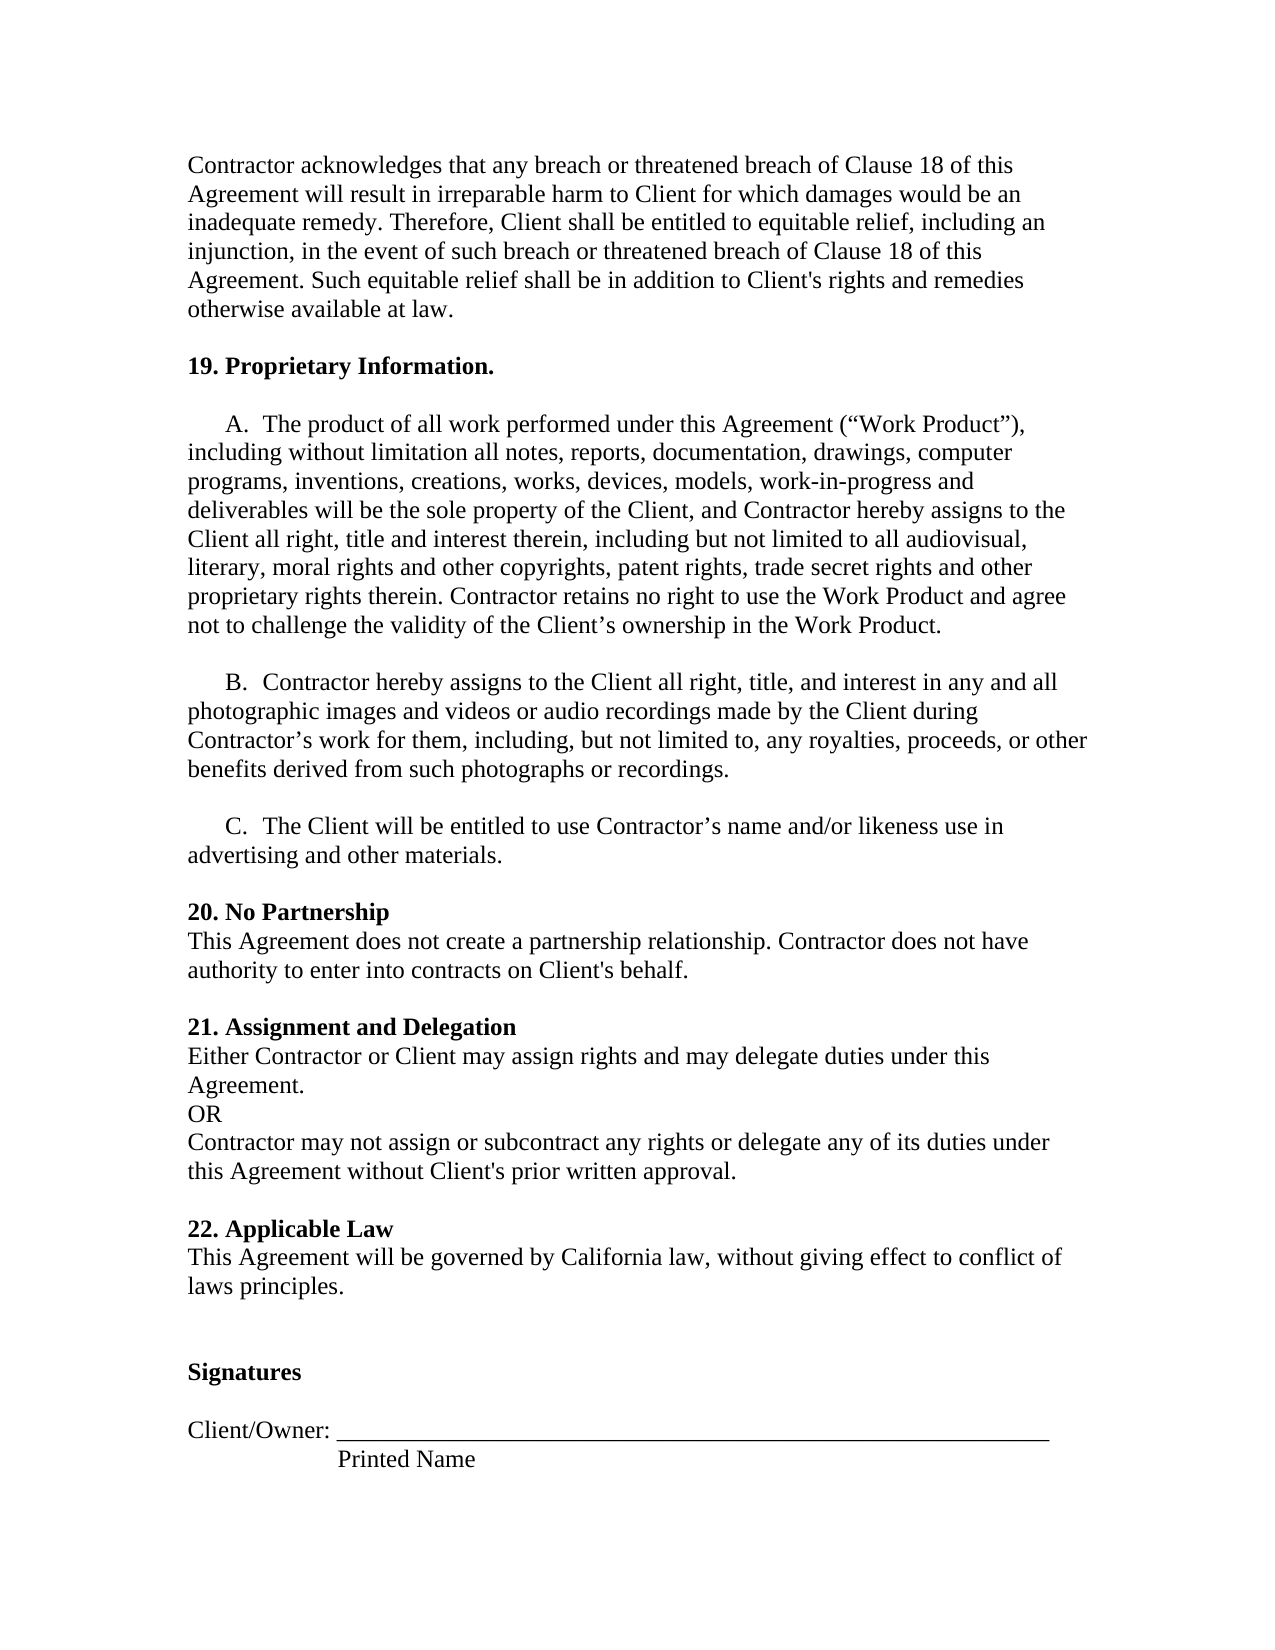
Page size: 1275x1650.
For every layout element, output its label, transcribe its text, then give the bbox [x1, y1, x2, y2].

text Either Contractor or Client may assign rights and may delegate duties under this Agreement. [187, 1041, 1087, 1099]
text 20. No Partnership [187, 897, 1087, 926]
text OR [187, 1099, 1087, 1127]
text Contractor acknowledges that any breach or threatened breach of Clause 18 of this Agreement will result in irreparable harm to Client for which damages would be an inadequate remedy. Therefore, Client shall be entitled to equitable relief, including an injunction, in the event of such breach or threatened breach of Clause 18 of this Agreement. Such equitable relief shall be in addition to Client's rights and remedies otherwise available at law. [187, 150, 1087, 322]
text Signatures [187, 1357, 1087, 1386]
text 19. Proprietary Information. [187, 351, 1087, 380]
text Contractor may not assign or subcontract any rights or delegate any of its duties under this Agreement without Client's prior written approval. [187, 1127, 1087, 1185]
text B. Contractor hereby assigns to the Client all right, title, and interest in any and all photographic images and videos or audio recordings made by the Client during Contractor’s work for them, including, but not limited to, any royalties, proceeds, or other benefits derived from such photographs or recordings. [187, 667, 1087, 782]
text Printed Name [187, 1444, 1087, 1472]
text This Agreement does not create a partnership relationship. Contractor does not have authority to enter into contracts on Client's behalf. [187, 926, 1087, 984]
text 22. Applicable Law [187, 1214, 1087, 1242]
text This Agreement will be governed by California law, without giving effect to conflict of laws principles. [187, 1242, 1087, 1300]
text A. The product of all work performed under this Agreement (“Work Product”), including without limitation all notes, reports, documentation, drawings, computer programs, inventions, creations, works, devices, models, work-in-progress and deliverables will be the sole property of the Client, and Contractor hereby assigns to the Client all right, title and interest therein, including but not limited to all audiovisual, literary, moral rights and other copyrights, patent rights, trade secret rights and other proprietary rights therein. Contractor retains no right to use the Work Product and agree not to challenge the validity of the Client’s ownership in the Work Product. [187, 409, 1087, 639]
text 21. Assignment and Delegation [187, 1012, 1087, 1041]
text C. The Client will be entitled to use Contractor’s name and/or likeness use in advertising and other materials. [187, 811, 1087, 869]
text Client/Owner: _________________________________________________________ [187, 1415, 1087, 1444]
